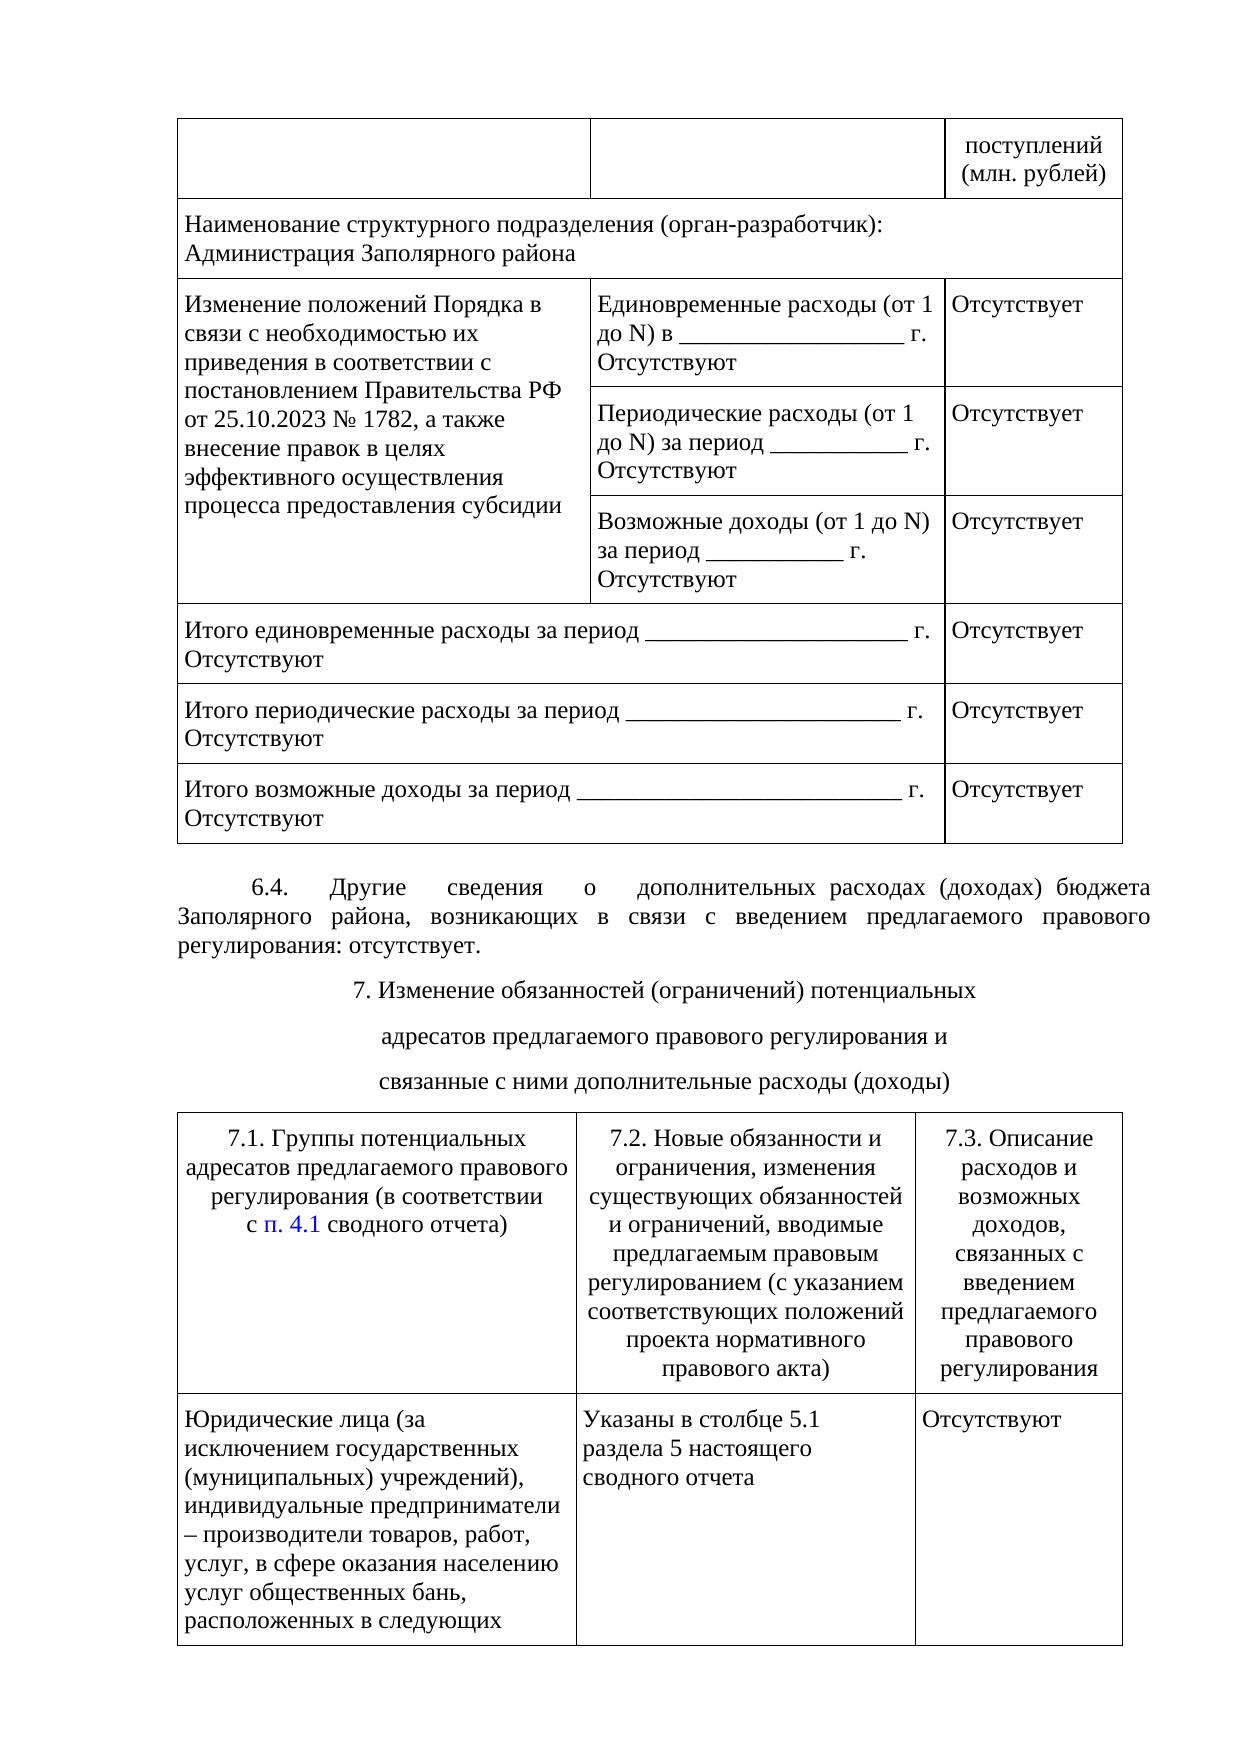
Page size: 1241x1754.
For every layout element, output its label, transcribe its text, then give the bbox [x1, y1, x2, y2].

table_header 7.1. Группы потенциальных адресатов предлагаемого правового регулирования (в соответствии с п. 4.1 сводного отчета) [178, 1113, 576, 1393]
table_cell Отсутствует [946, 764, 1122, 843]
table_header 7.2. Новые обязанности и ограничения, изменения существующих обязанностей и ограничений, вводимые предлагаемым правовым регулированием (с указанием соответствующих положений проекта нормативного правового акта) [577, 1113, 915, 1393]
table_cell Наименование структурного подразделения (орган-разработчик): Администрация Заполярного района [178, 199, 1122, 278]
table_cell Итого единовременные расходы за период _____________________ г. Отсутствуют [178, 604, 944, 683]
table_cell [178, 1394, 576, 1645]
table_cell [577, 1394, 915, 1645]
table_cell Отсутствует [946, 604, 1122, 683]
table_cell Отсутствует [946, 279, 1122, 386]
table_cell Итого возможные доходы за период __________________________ г. Отсутствуют [178, 764, 944, 843]
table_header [946, 119, 1122, 198]
table_cell Изменение положений Порядка в связи с необходимостью их приведения в соответствии с постановлением Правительства РФ от 25.10.2023 № 1782, а также внесение правок в целях эффективного осуществления процесса предоставления субсидии [178, 279, 590, 603]
table_cell Периодические расходы (от 1 до N) за период ___________ г. Отсутствуют [591, 387, 944, 495]
text 7. Изменение обязанностей (ограничений) потенциальных [177, 975, 1152, 1004]
table_cell Отсутствуют [916, 1394, 1122, 1645]
text 6.4. Другие сведения о дополнительных расходах (доходах) бюджета Заполярного района, возникающих в связи с введением предлагаемого правового регулирования: отсутствует. [177, 872, 1152, 959]
table_header 7.3. Описание расходов и возможных доходов, связанных с введением предлагаемого правового регулирования [916, 1113, 1122, 1393]
text связанные с ними дополнительные расходы (доходы) [177, 1066, 1152, 1095]
table_cell Отсутствует [946, 496, 1122, 603]
text адресатов предлагаемого правового регулирования и [177, 1021, 1152, 1049]
table_cell Возможные доходы (от 1 до N) за период ___________ г. Отсутствуют [591, 496, 944, 603]
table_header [591, 119, 944, 198]
table_cell Единовременные расходы (от 1 до N) в __________________ г. Отсутствуют [591, 279, 944, 386]
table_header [178, 119, 590, 198]
table_cell Отсутствует [946, 387, 1122, 495]
table_cell Итого периодические расходы за период ______________________ г. Отсутствуют [178, 684, 944, 763]
table_cell Отсутствует [946, 684, 1122, 763]
